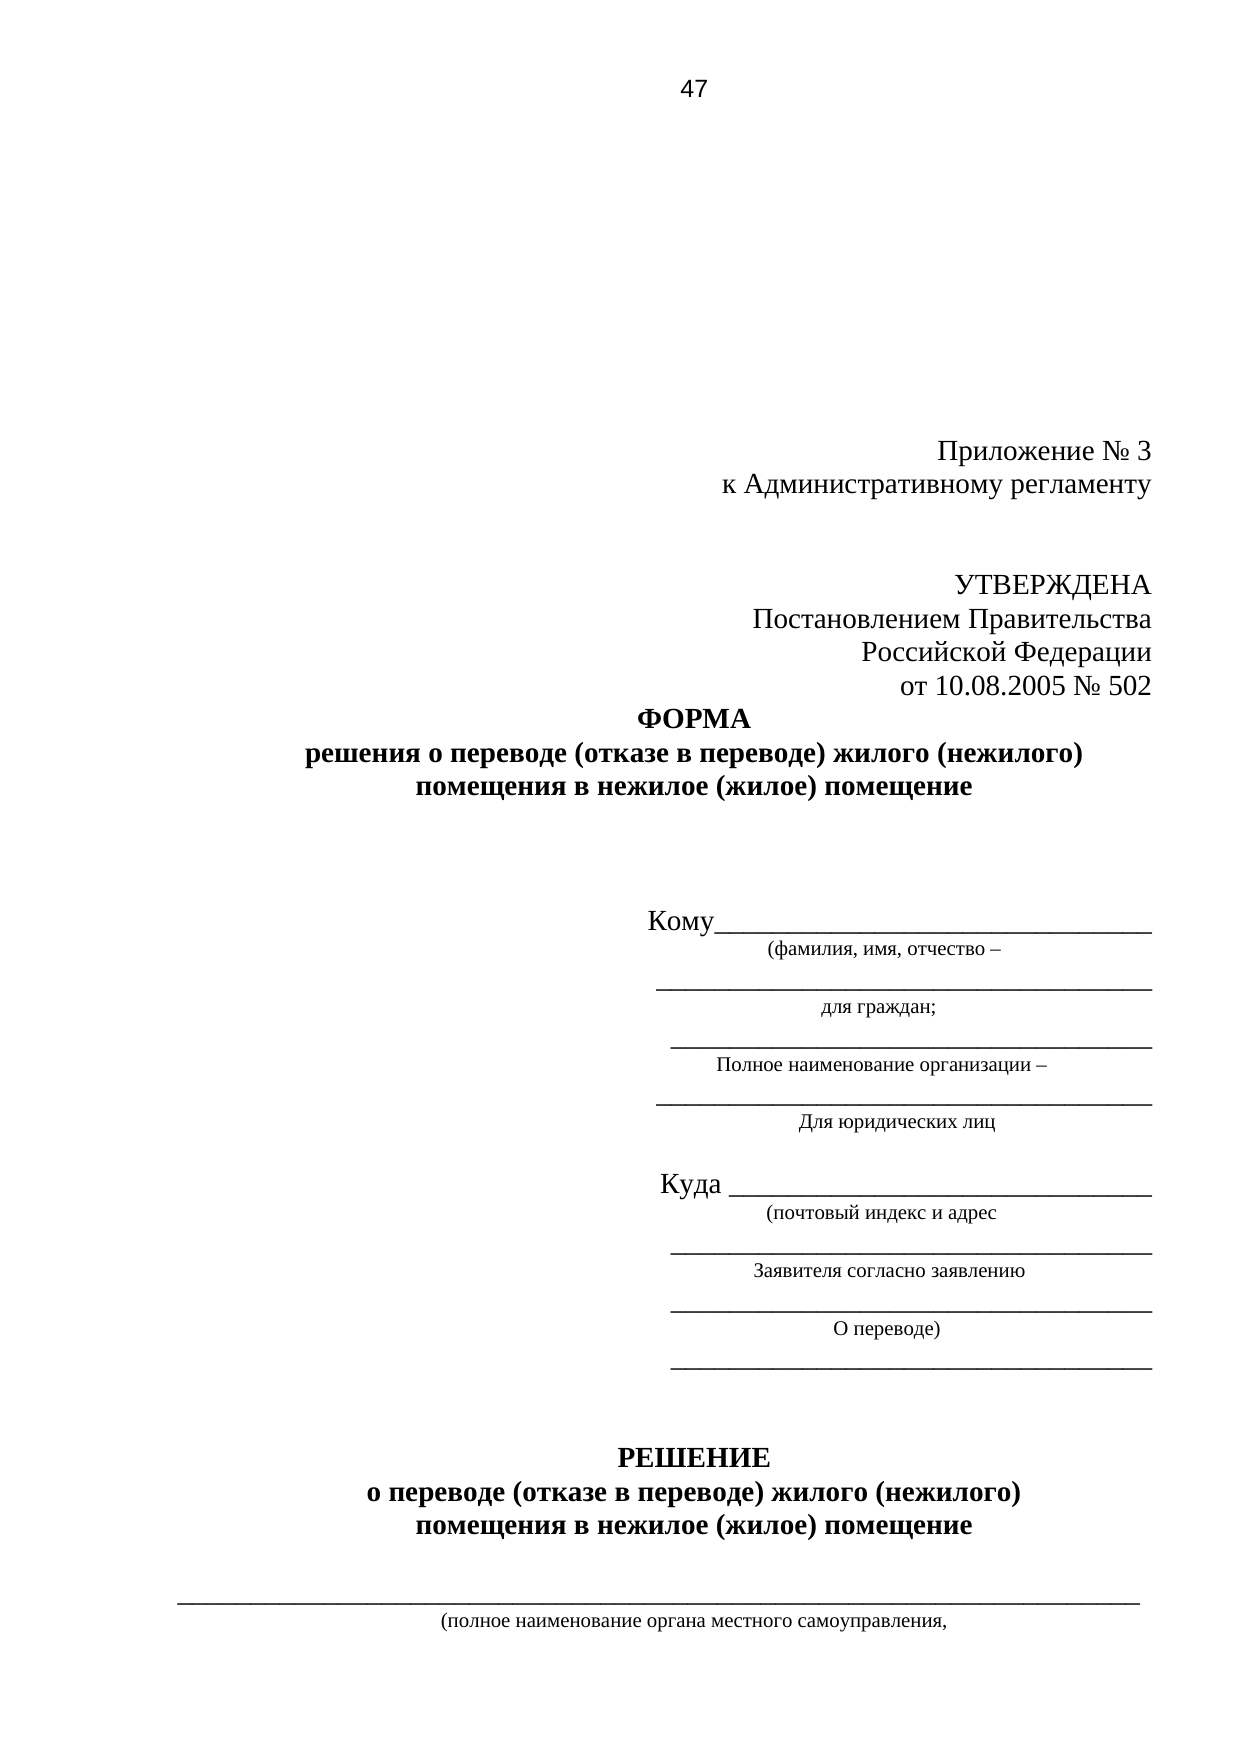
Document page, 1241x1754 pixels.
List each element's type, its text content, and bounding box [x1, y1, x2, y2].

text помещения в нежилое (жилое) помещение [177, 1507, 1152, 1541]
text помещения в нежилое (жилое) помещение [177, 768, 1152, 802]
text (фамилия, имя, отчество – [177, 936, 1152, 960]
text __________________________________________________________________ [177, 1574, 1152, 1608]
text о переводе (отказе в переводе) жилого (нежилого) [177, 1474, 1152, 1507]
text РЕШЕНИЕ [177, 1440, 1152, 1474]
text решения о переводе (отказе в переводе) жилого (нежилого) [177, 735, 1152, 768]
text от 10.08.2005 № 502 [177, 668, 1152, 701]
text Полное наименование организации – [177, 1051, 1152, 1076]
text _________________________________ [177, 1282, 1152, 1315]
text О переводе) [177, 1315, 1152, 1339]
text Российской Федерации [177, 634, 1152, 668]
text УТВЕРЖДЕНА [177, 567, 1152, 601]
text Куда _____________________________ [177, 1167, 1152, 1200]
text __________________________________ [177, 960, 1152, 994]
text __________________________________ [177, 1076, 1152, 1109]
text _________________________________ [177, 1224, 1152, 1258]
text Заявителя согласно заявлению [177, 1258, 1152, 1282]
text (полное наименование органа местного самоуправления, [177, 1608, 1152, 1632]
text Для юридических лиц [177, 1109, 1152, 1133]
text для граждан; [177, 994, 1152, 1018]
text _________________________________ [177, 1339, 1152, 1373]
text (почтовый индекс и адрес [177, 1200, 1152, 1224]
text к Административному регламенту [177, 467, 1152, 500]
text Приложение № 3 [177, 433, 1152, 467]
text Постановлением Правительства [177, 601, 1152, 634]
text ФОРМА [177, 701, 1152, 735]
text _________________________________ [177, 1018, 1152, 1051]
text Кому______________________________ [177, 903, 1152, 936]
